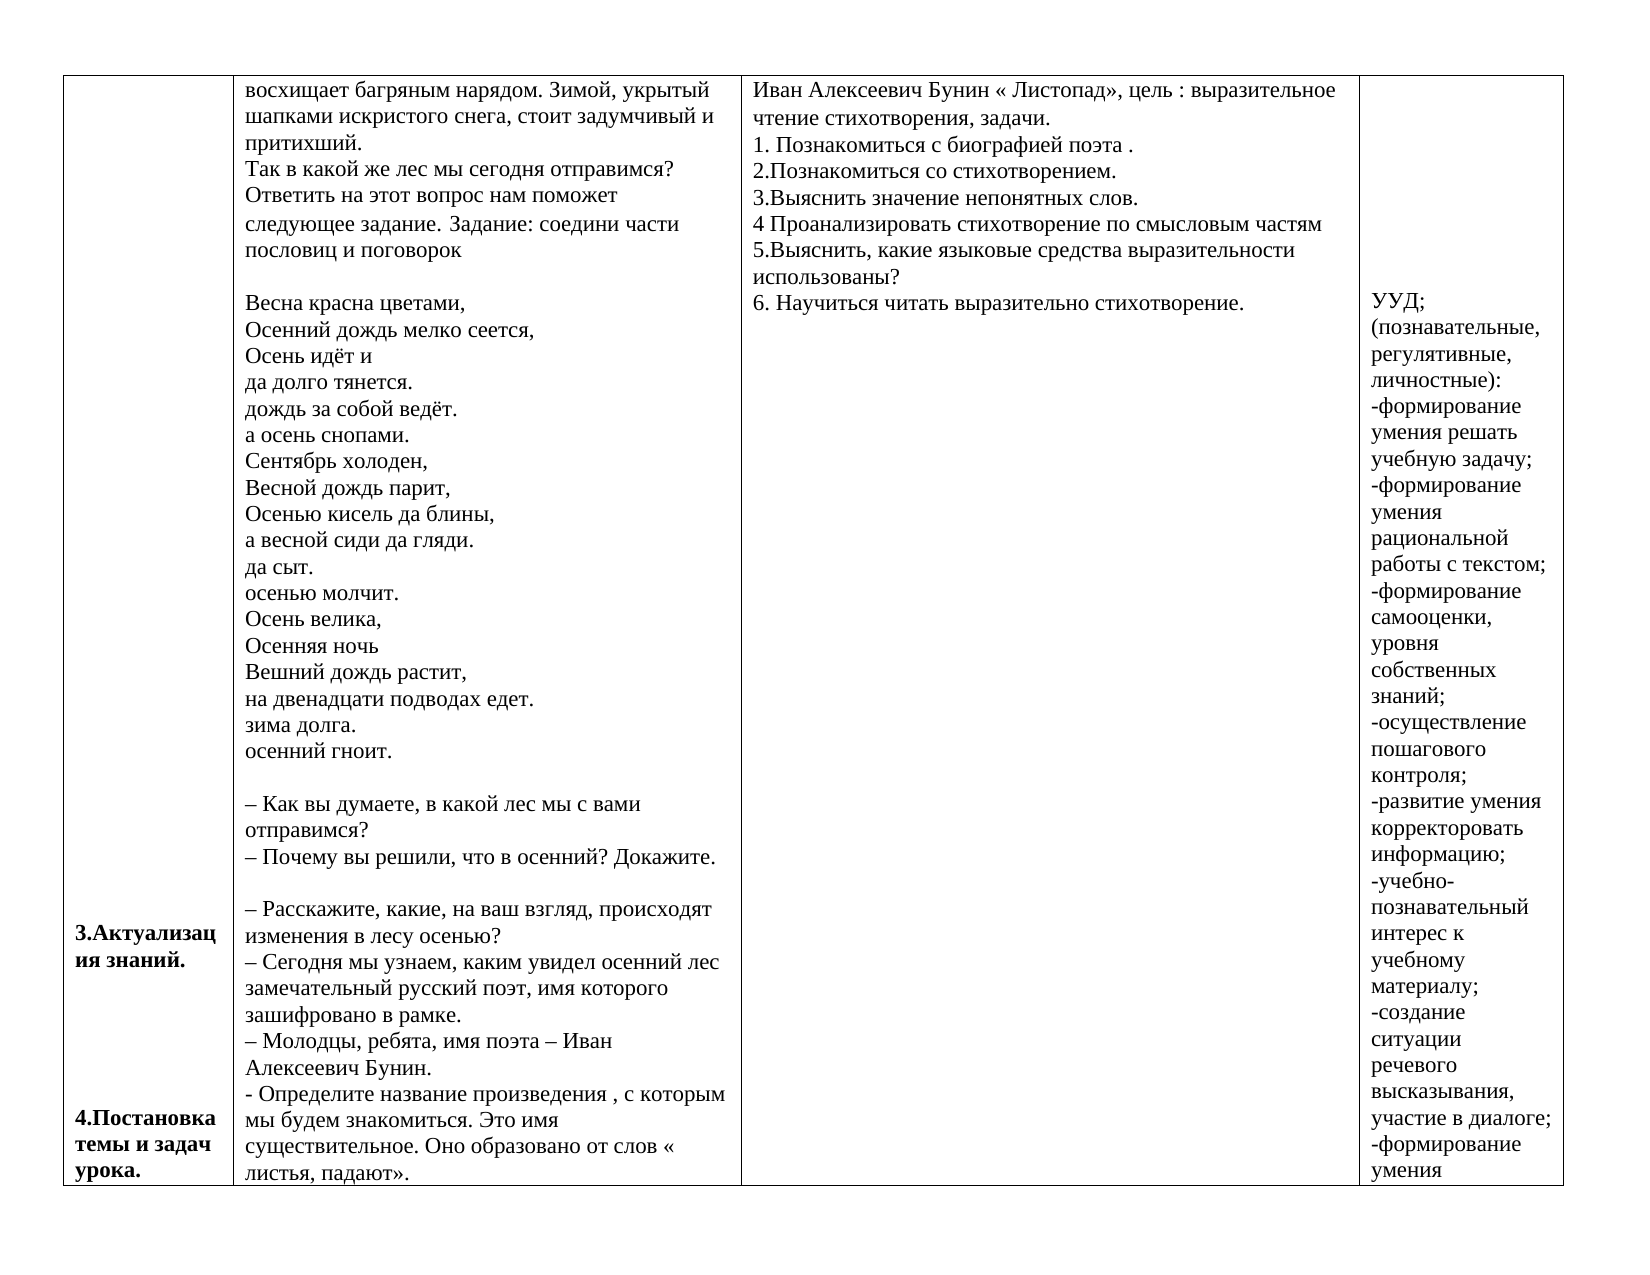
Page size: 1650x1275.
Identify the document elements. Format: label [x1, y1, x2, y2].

table_cell [64, 76, 233, 1185]
table_cell [1360, 76, 1563, 1185]
table_cell [742, 76, 1359, 1185]
table_cell [234, 76, 741, 1185]
